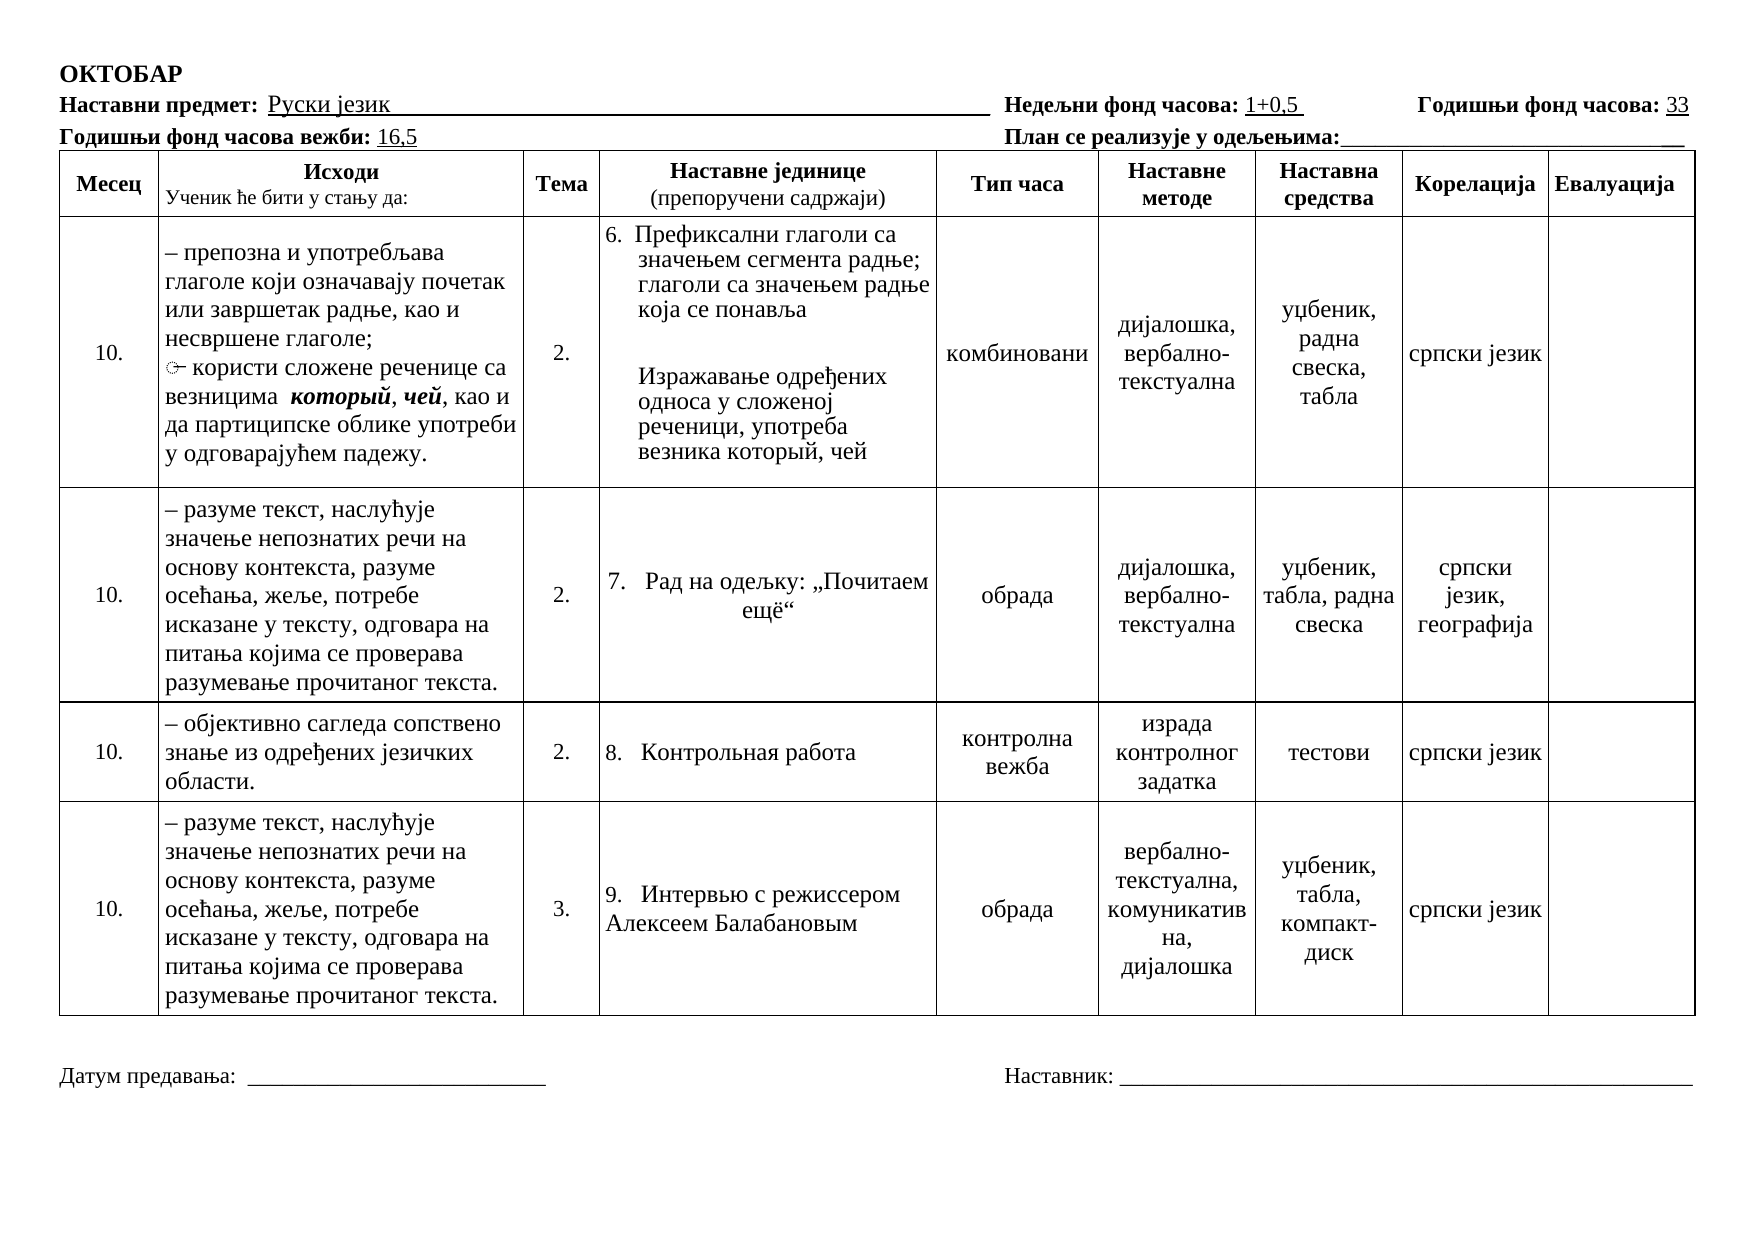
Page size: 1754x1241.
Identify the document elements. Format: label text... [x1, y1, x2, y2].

table_cell 6. Префиксални глаголи са значењем сегмента радње; глаголи са значењем радње која се понавља Изражавање одређених односа у сложеној реченици, употреба везника который, чей [600, 217, 936, 487]
table_cell ‒ препозна и употребљава глаголе који означавају почетак или завршетак радње, као и несвршене глаголе; ̶ користи сложене реченице са везницима который, чей, као и да партиципске облике употреби у одговарајућем падежу. [159, 217, 523, 487]
table_cell тестови [1256, 703, 1402, 801]
table_cell 2. [524, 217, 599, 487]
table_header Тип часа [937, 151, 1098, 216]
table_cell комбиновани [937, 217, 1098, 487]
text Наставни предмет: Руски језик________________________________________________ Недељни фонд часова: 1+0,5 Годишњи фонд часова: 33 Годишњи фонд часова вежби: 16,5 План се реализује у одељењима:______________________________ [59, 88, 1695, 150]
table_cell српски језик [1403, 802, 1548, 1015]
table_cell ‒ разуме текст, наслућује значење непознатих речи на основу контекста, разуме осећања, жеље, потребе исказане у тексту, одговара на питања којима се проверава разумевање прочитаног текста. [159, 488, 523, 701]
table_cell обрада [937, 802, 1098, 1015]
table_cell 10. [60, 703, 158, 801]
text ОКТОБАР [59, 59, 1695, 88]
text Датум предавања: __________________________ Наставник: __________________________________________________ [59, 1062, 1695, 1088]
table_header Наставне јединице (препоручени садржаји) [600, 151, 936, 216]
table_cell 2. [524, 488, 599, 701]
table_cell 7. Рад на одељку: „Почитаем ещё“ [600, 488, 936, 701]
table_cell [1549, 217, 1694, 487]
table_cell 10. [60, 802, 158, 1015]
table_cell дијалошка, вербално-текстуална [1099, 488, 1255, 701]
table_cell 2. [524, 703, 599, 801]
table_cell обрада [937, 488, 1098, 701]
table_cell дијалошка, вербално-текстуална [1099, 217, 1255, 487]
table_cell 10. [60, 217, 158, 487]
table_cell [1549, 703, 1694, 801]
table_cell 9. Интервью с режиссером Алексеем Балабановым [600, 802, 936, 1015]
table_cell уџбеник, табла, компакт-диск [1256, 802, 1402, 1015]
table_cell српски језик [1403, 217, 1548, 487]
table_cell ‒ разуме текст, наслућује значење непознатих речи на основу контекста, разуме осећања, жеље, потребе исказане у тексту, одговара на питања којима се проверава разумевање прочитаног текста. [159, 802, 523, 1015]
table_cell 10. [60, 488, 158, 701]
table_cell уџбеник, табла, радна свеска [1256, 488, 1402, 701]
table_cell српски језик, географија [1403, 488, 1548, 701]
table_cell [1549, 488, 1694, 701]
table_cell контролна вежба [937, 703, 1098, 801]
table_cell 3. [524, 802, 599, 1015]
table_header Исходи Ученик ће бити у стању да: [159, 151, 523, 216]
table_cell [1549, 802, 1694, 1015]
table_cell израда контролног задатка [1099, 703, 1255, 801]
table_cell српски језик [1403, 703, 1548, 801]
table_header Тема [524, 151, 599, 216]
table_header Евалуација [1549, 151, 1694, 216]
table_cell ‒ објективно сагледа сопствено знање из одређених језичких области. [159, 703, 523, 801]
table_cell вербално-текстуална, комуникативна, дијалошка [1099, 802, 1255, 1015]
table_cell уџбеник, радна свеска, табла [1256, 217, 1402, 487]
table_header Наставне методе [1099, 151, 1255, 216]
table_header Наставна средства [1256, 151, 1402, 216]
table_cell 8. Контрольная работа [600, 703, 936, 801]
table_header Корелација [1403, 151, 1548, 216]
table_header Месец [60, 151, 158, 216]
